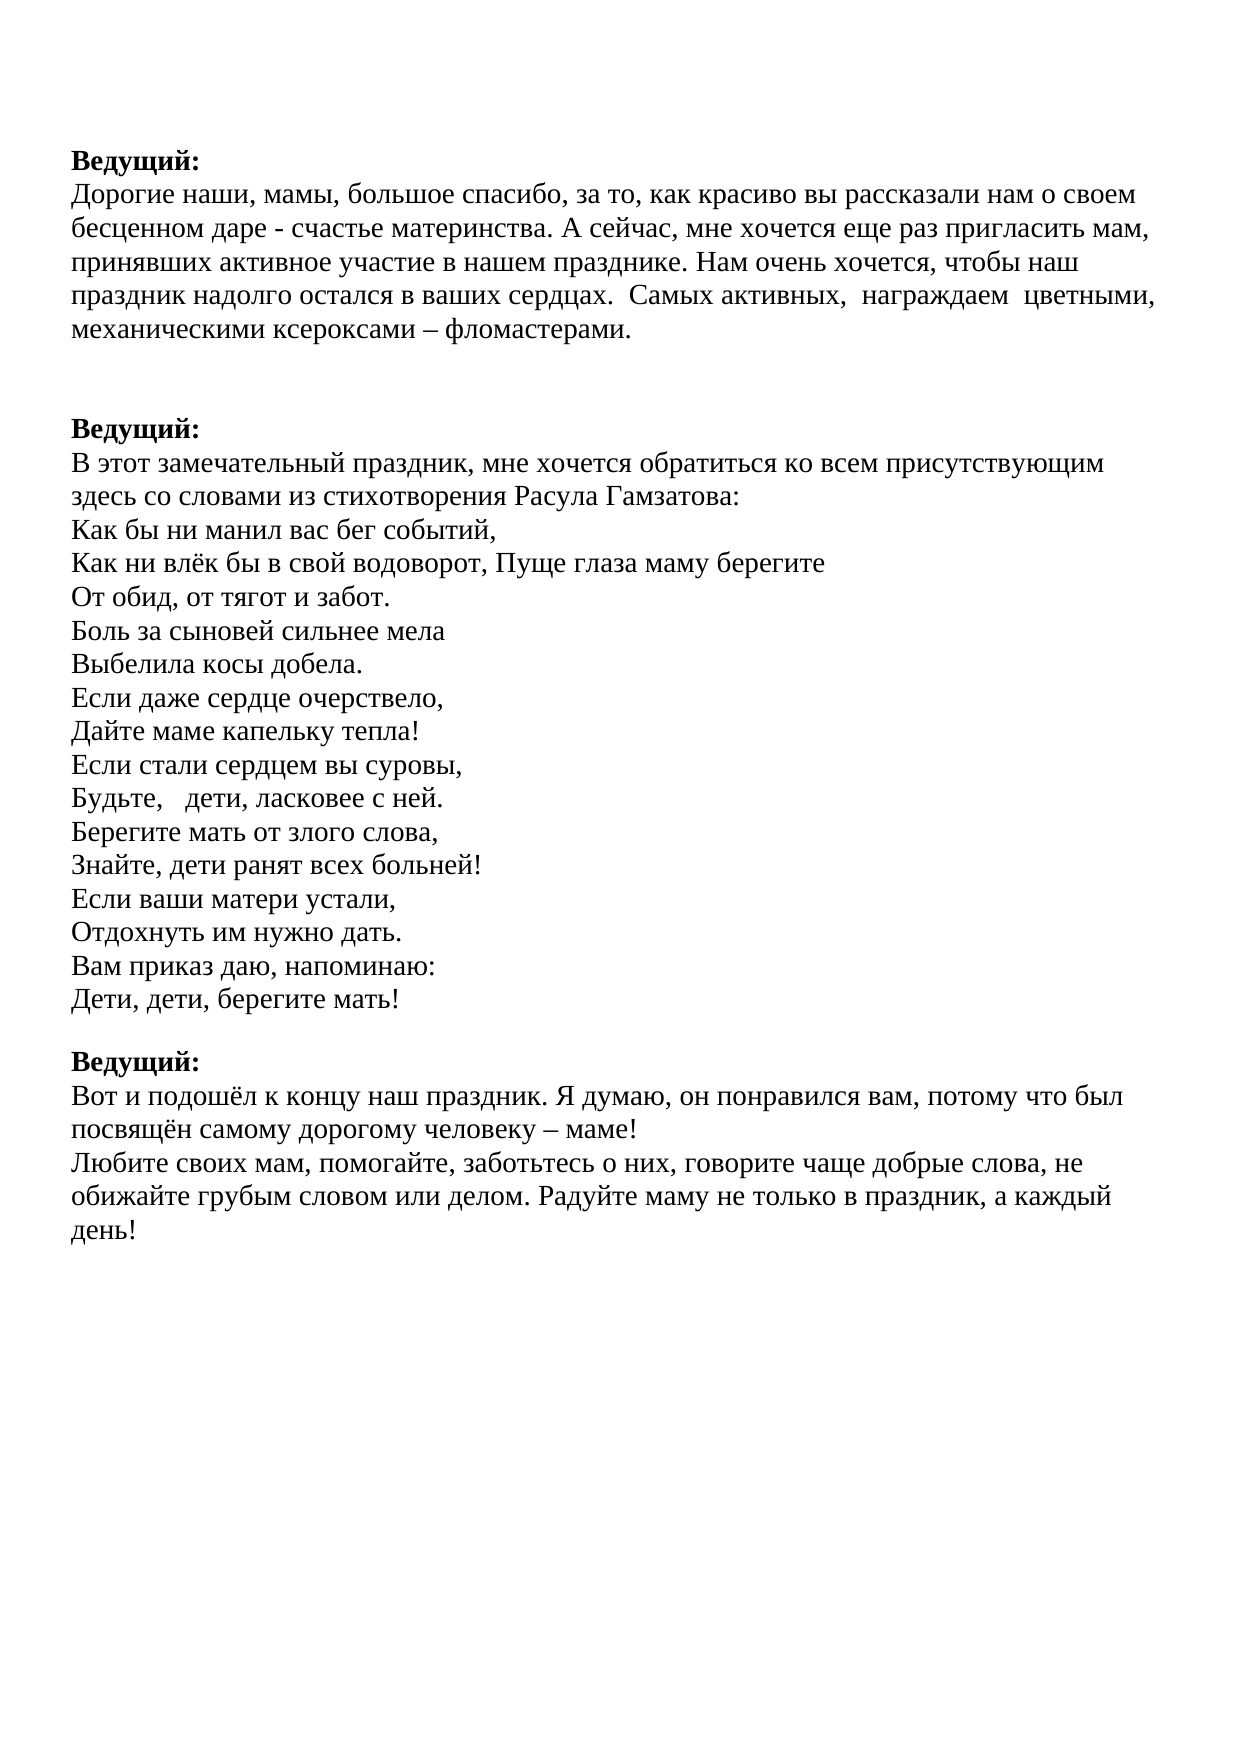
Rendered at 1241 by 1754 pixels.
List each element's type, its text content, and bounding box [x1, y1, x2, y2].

text Отдохнуть им нужно дать. [71, 914, 1167, 948]
text Если стали сердцем вы суровы, [71, 747, 1167, 780]
text Дайте маме капельку тепла! [71, 713, 1167, 747]
text Берегите мать от злого слова, [71, 814, 1167, 847]
text От обид, от тягот и забот. [71, 579, 1167, 613]
text Как ни влёк бы в свой водоворот, Пуще глаза маму берегите [71, 546, 1167, 579]
text Ведущий: [71, 143, 1167, 177]
text Как бы ни манил вас бег событий, [71, 512, 1167, 546]
text Будьте, дети, ласковее с ней. [71, 780, 1167, 814]
text В этот замечательный праздник, мне хочется обратиться ко всем присутствующим здесь со словами из стихотворения Расула Гамзатова: [71, 445, 1167, 512]
text Дети, дети, берегите мать! [71, 982, 1167, 1015]
text Если ваши матери устали, [71, 881, 1167, 914]
text Дорогие наши, мамы, большое спасибо, за то, как красиво вы рассказали нам о своем бесценном даре - счастье материнства. А сейчас, мне хочется еще раз пригласить мам, принявших активное участие в нашем празднике. Нам очень хочется, чтобы наш праздник надолго остался в ваших сердцах. Самых активных, награждаем цветными, механическими ксероксами – фломастерами. [71, 177, 1167, 344]
text Если даже сердце очерствело, [71, 680, 1167, 713]
text Выбелила косы добела. [71, 646, 1167, 680]
text Вам приказ даю, напоминаю: [71, 948, 1167, 982]
text Ведущий: [71, 1044, 1167, 1078]
text Ведущий: [71, 411, 1167, 445]
text Знайте, дети ранят всех больней! [71, 847, 1167, 881]
text Вот и подошёл к концу наш праздник. Я думаю, он понравился вам, потому что был посвящён самому дорогому человеку – маме! Любите своих мам, помогайте, заботьтесь о них, говорите чаще добрые слова, не обижайте грубым словом или делом. Радуйте маму не только в праздник, а каждый день! [71, 1078, 1167, 1246]
text Боль за сыновей сильнее мела [71, 613, 1167, 646]
